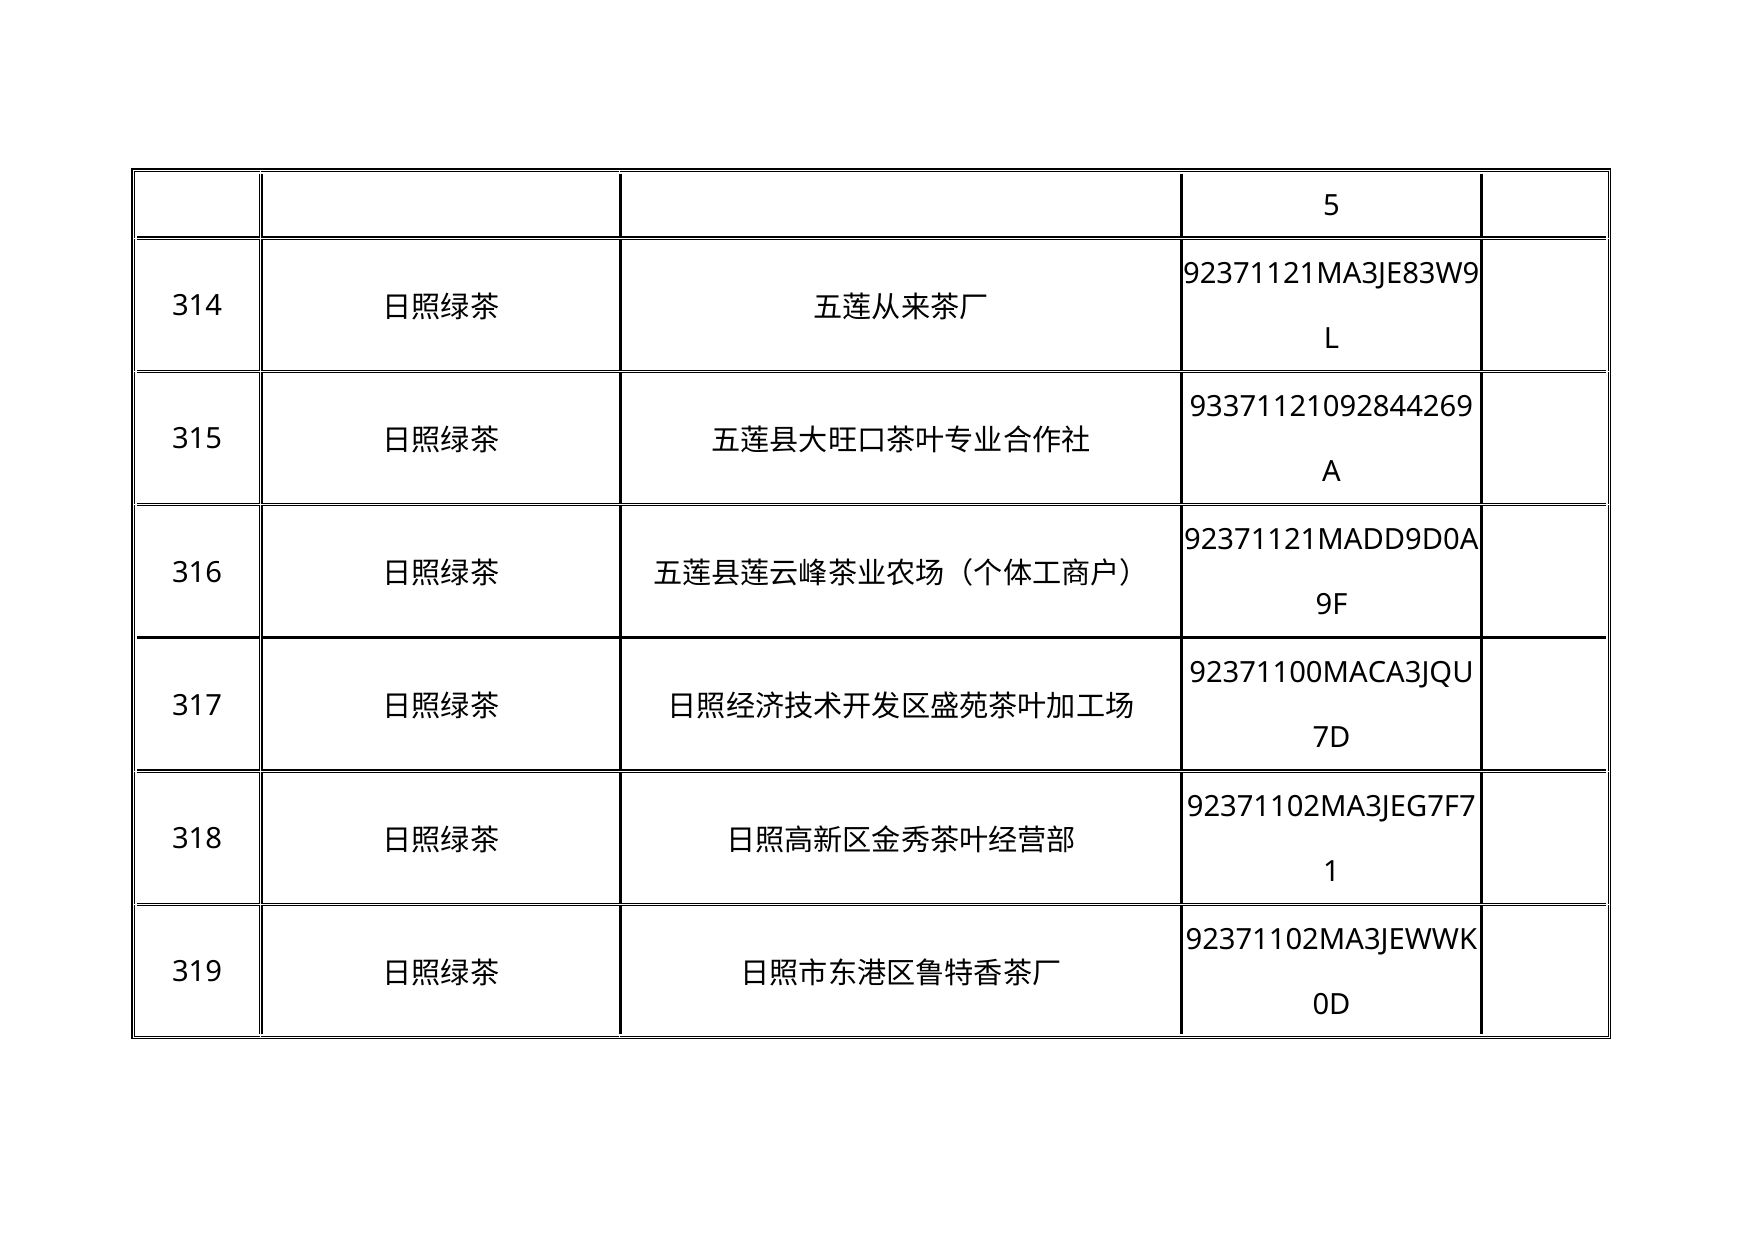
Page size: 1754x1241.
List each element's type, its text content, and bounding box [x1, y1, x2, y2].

table_cell [1481, 903, 1608, 1036]
table_cell 93371121092844269A [1183, 373, 1480, 503]
table_cell 313 [135, 170, 261, 236]
table_cell 318 [135, 769, 259, 902]
table_cell 317 [135, 636, 259, 769]
table_cell [1481, 503, 1609, 636]
table_cell 92371121MA3JE83W9L [1183, 240, 1480, 369]
table_cell 315 [135, 370, 259, 503]
table_cell 92371100MACA3JQU7D [1183, 639, 1480, 769]
table_cell [1483, 636, 1608, 769]
table_cell 319 [135, 903, 261, 1036]
table_cell 日照绿茶 [263, 506, 619, 636]
table_cell 316 [133, 503, 261, 636]
table_cell 93371121MA3CP48T95 [1181, 172, 1481, 236]
table_cell 日照绿茶 [263, 240, 619, 369]
table_cell [1483, 769, 1608, 902]
table_cell 日照经济技术开发区盛苑茶叶加工场 [622, 639, 1180, 769]
table_cell 92371102MA3JEG7F71 [1183, 773, 1480, 902]
table_cell 日照绿茶 [263, 773, 619, 902]
table_cell 日照绿茶 [263, 373, 619, 503]
table_cell 五莲县大旺口茶叶专业合作社 [622, 373, 1180, 503]
table_cell 五莲县莲云峰茶业农场（个体工商户） [622, 506, 1180, 636]
table_cell [1483, 370, 1608, 503]
table_cell 日照高新区金秀茶叶经营部 [622, 773, 1180, 902]
table_cell 日照绿茶 [261, 170, 620, 236]
table_cell 日照绿茶 [261, 906, 620, 1036]
table_cell 五莲从来茶厂 [622, 240, 1180, 369]
table_cell 92371102MA3JEWWK0D [1181, 906, 1481, 1036]
table_cell 314 [135, 236, 259, 369]
table_cell 日照市东港区鲁特香茶厂 [620, 906, 1181, 1036]
table_cell [1481, 172, 1608, 236]
table_cell 五莲县源茗茶叶专业合作社 [620, 172, 1181, 236]
table_cell 92371121MADD9D0A9F [1183, 506, 1480, 636]
table_cell 日照绿茶 [263, 639, 619, 769]
table_cell [1483, 236, 1608, 369]
